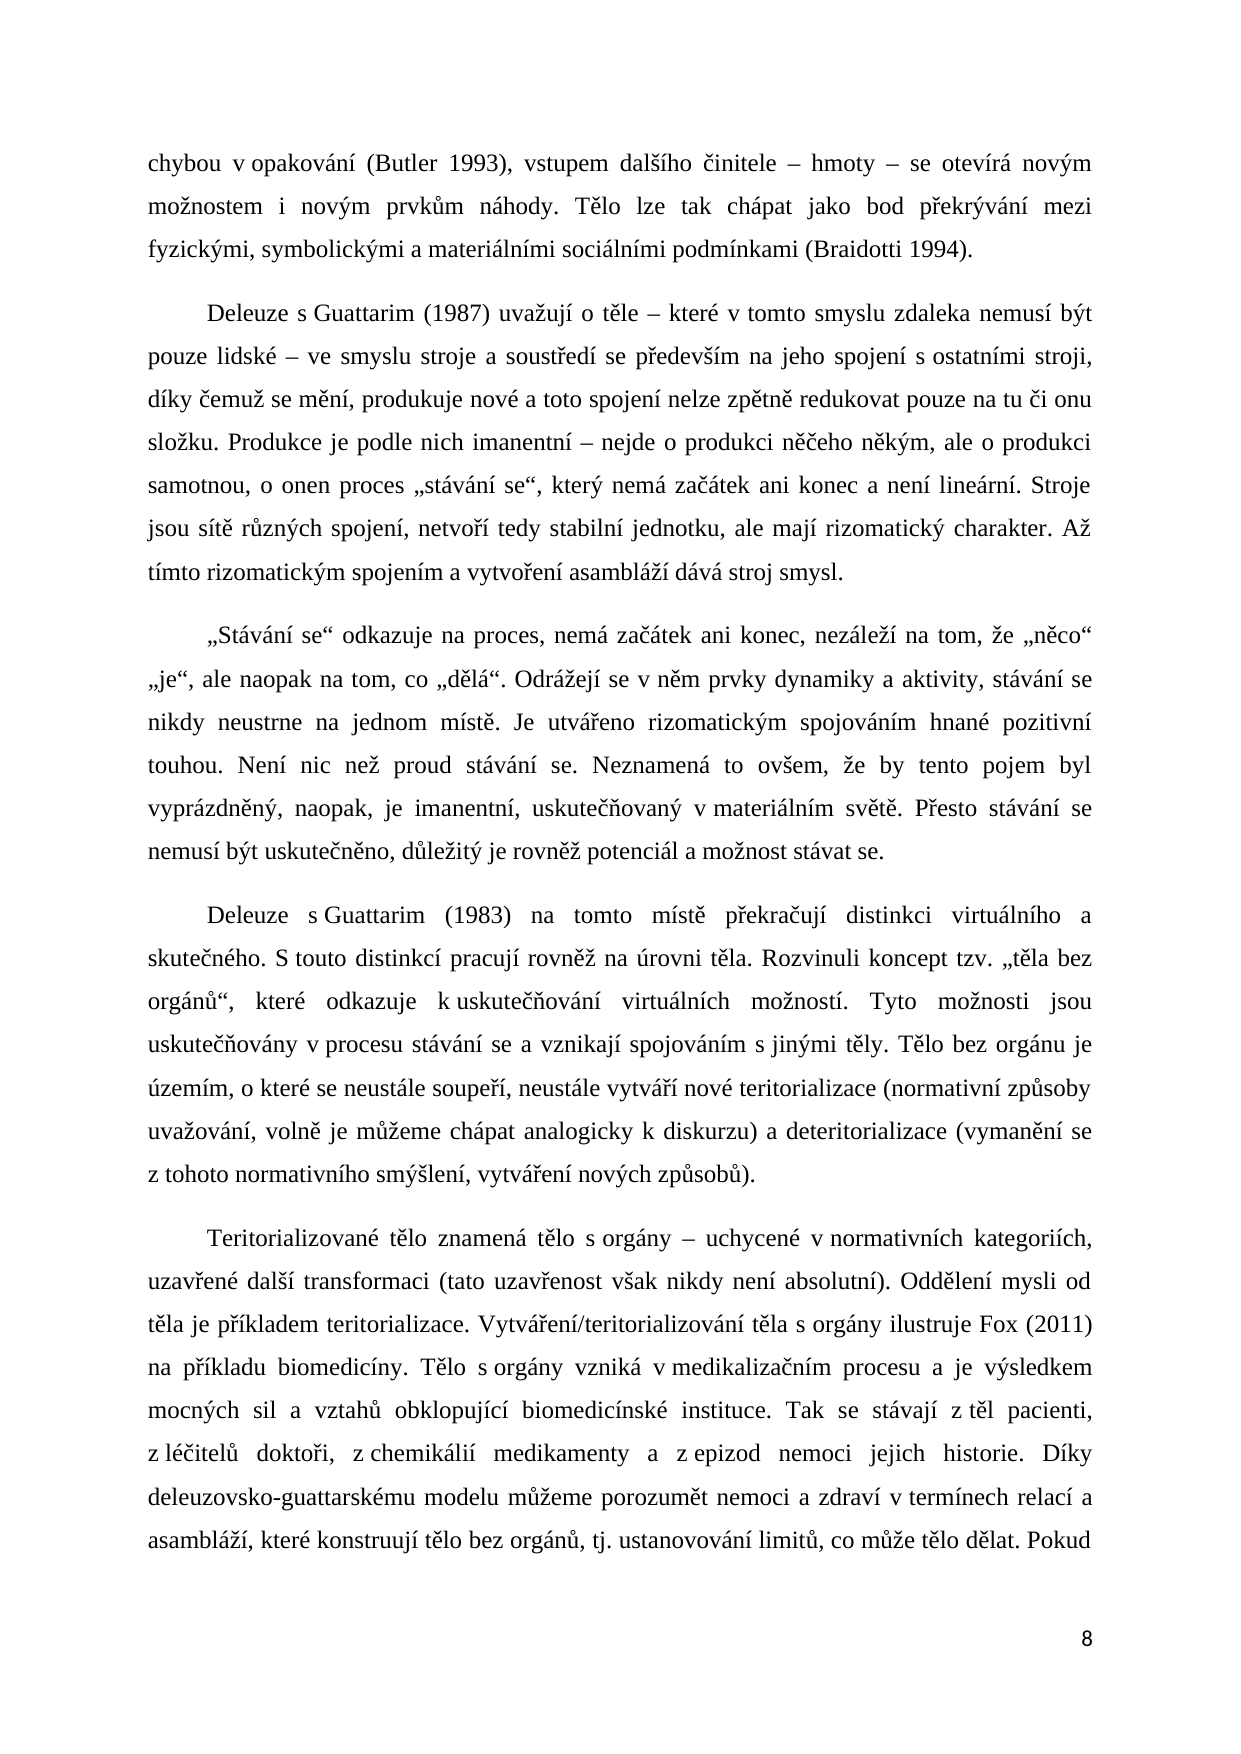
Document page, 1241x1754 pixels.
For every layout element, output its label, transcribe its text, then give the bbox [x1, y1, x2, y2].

text Deleuze s Guattarim (1987) uvažují o těle – které v tomto smyslu zdaleka nemusí být pouze lidské – ve smyslu stroje a soustředí se především na jeho spojení s ostatními stroji, díky čemuž se mění, produkuje nové a toto spojení nelze zpětně redukovat pouze na tu či onu složku. Produkce je podle nich imanentní – nejde o produkci něčeho někým, ale o produkci samotnou, o onen proces „stávání se“, který nemá začátek ani konec a není lineární. Stroje jsou sítě různých spojení, netvoří tedy stabilní jednotku, ale mají rizomatický charakter. Až tímto rizomatickým spojením a vytvoření asambláží dává stroj smysl. [148, 298, 1093, 585]
text „Stávání se“ odkazuje na proces, nemá začátek ani konec, nezáleží na tom, že „něco“ „je“, ale naopak na tom, co „dělá“. Odrážejí se v něm prvky dynamiky a aktivity, stávání se nikdy neustrne na jednom místě. Je utvářeno rizomatickým spojováním hnané pozitivní touhou. Není nic než proud stávání se. Neznamená to ovšem, že by tento pojem byl vyprázdněný, naopak, je imanentní, uskutečňovaný v materiálním světě. Přesto stávání se nemusí být uskutečněno, důležitý je rovněž potenciál a možnost stávat se. [148, 621, 1093, 865]
text Deleuze s Guattarim (1983) na tomto místě překračují distinkci virtuálního a skutečného. S touto distinkcí pracují rovněž na úrovni těla. Rozvinuli koncept tzv. „těla bez orgánů“, které odkazuje k uskutečňování virtuálních možností. Tyto možnosti jsou uskutečňovány v procesu stávání se a vznikají spojováním s jinými těly. Tělo bez orgánu je územím, o které se neustále soupeří, neustále vytváří nové teritorializace (normativní způsoby uvažování, volně je můžeme chápat analogicky k diskurzu) a deteritorializace (vymanění se z tohoto normativního smýšlení, vytváření nových způsobů). [148, 900, 1093, 1188]
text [148, 148, 1093, 263]
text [148, 1223, 1093, 1553]
